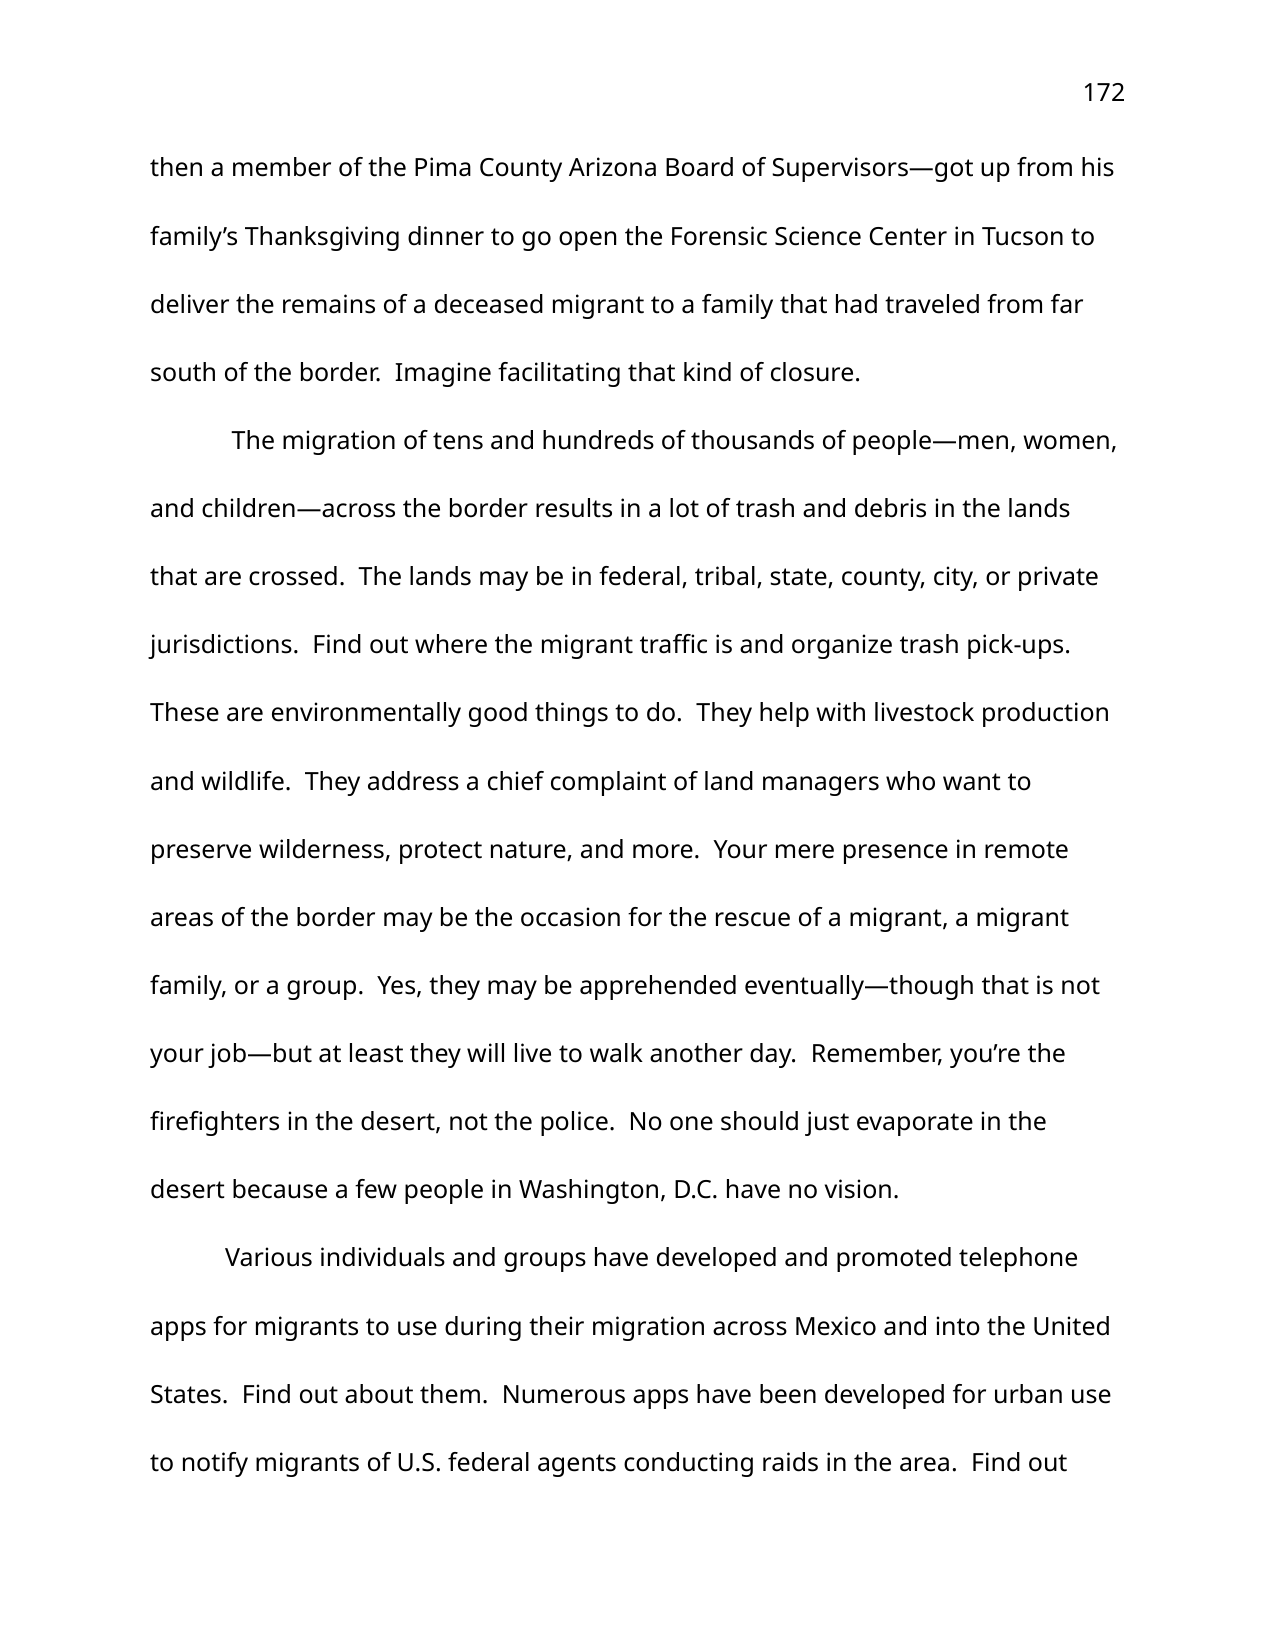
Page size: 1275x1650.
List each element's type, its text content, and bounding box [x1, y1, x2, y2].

text The migration of tens and hundreds of thousands of people—men, women, and children—across the border results in a lot of trash and debris in the lands that are crossed. The lands may be in federal, tribal, state, county, city, or private jurisdictions. Find out where the migrant traffic is and organize trash pick-ups. These are environmentally good things to do. They help with livestock production and wildlife. They address a chief complaint of land managers who want to preserve wilderness, protect nature, and more. Your mere presence in remote areas of the border may be the occasion for the rescue of a migrant, a migrant family, or a group. Yes, they may be apprehended eventually—though that is not your job—but at least they will live to walk another day. Remember, you’re the firefighters in the desert, not the police. No one should just evaporate in the desert because a few people in Washington, D.C. have no vision. [150, 422, 1125, 1206]
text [150, 1240, 1125, 1478]
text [150, 150, 1125, 388]
